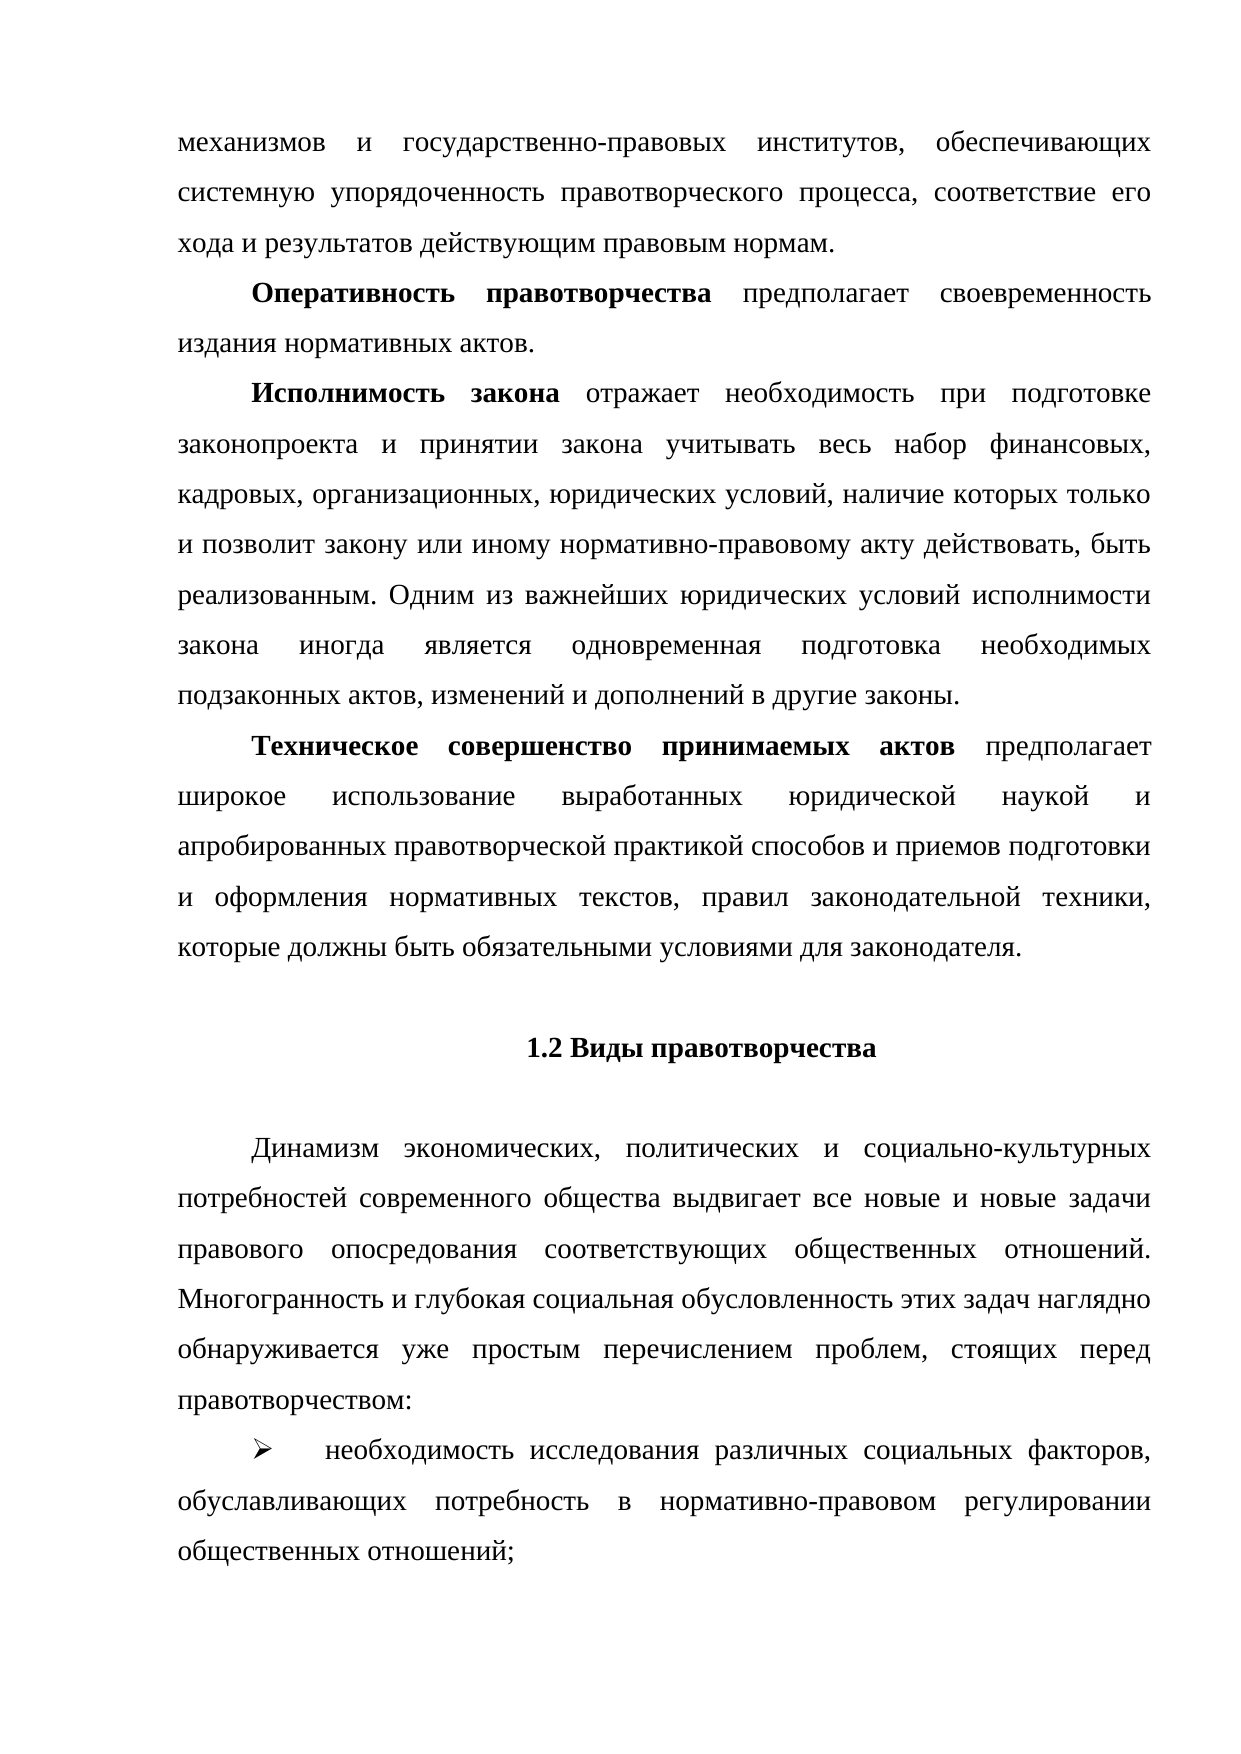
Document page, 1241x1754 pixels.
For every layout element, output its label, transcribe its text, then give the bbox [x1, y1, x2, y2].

text Оперативность правотворчества предполагает своевременность издания нормативных актов. [177, 275, 1152, 359]
list необходимость исследования различных социальных факторов, обуславливающих потребность в нормативно-правовом регулировании общественных отношений; [177, 1432, 1152, 1566]
text Техническое совершенство принимаемых актов предполагает широкое использование выработанных юридической наукой и апробированных правотворческой практикой способов и приемов подготовки и оформления нормативных текстов, правил законодательной техники, которые должны быть обязательными условиями для законодателя. [177, 728, 1152, 963]
text Исполнимость закона отражает необходимость при подготовке законопроекта и принятии закона учитывать весь набор финансовых, кадровых, организационных, юридических условий, наличие которых только и позволит закону или иному нормативно-правовому акту действовать, быть реализованным. Одним из важнейших юридических условий исполнимости закона иногда является одновременная подготовка необходимых подзаконных актов, изменений и дополнений в другие законы. [177, 376, 1152, 711]
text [177, 124, 1152, 258]
subtitle 1.2 Виды правотворчества [177, 1030, 1152, 1063]
text Динамизм экономических, политических и социально-культурных потребностей современного общества выдвигает все новые и новые задачи правового опосредования соответствующих общественных отношений. Многогранность и глубокая социальная обусловленность этих задач наглядно обнаруживается уже простым перечислением проблем, стоящих перед правотворчеством: [177, 1130, 1152, 1415]
